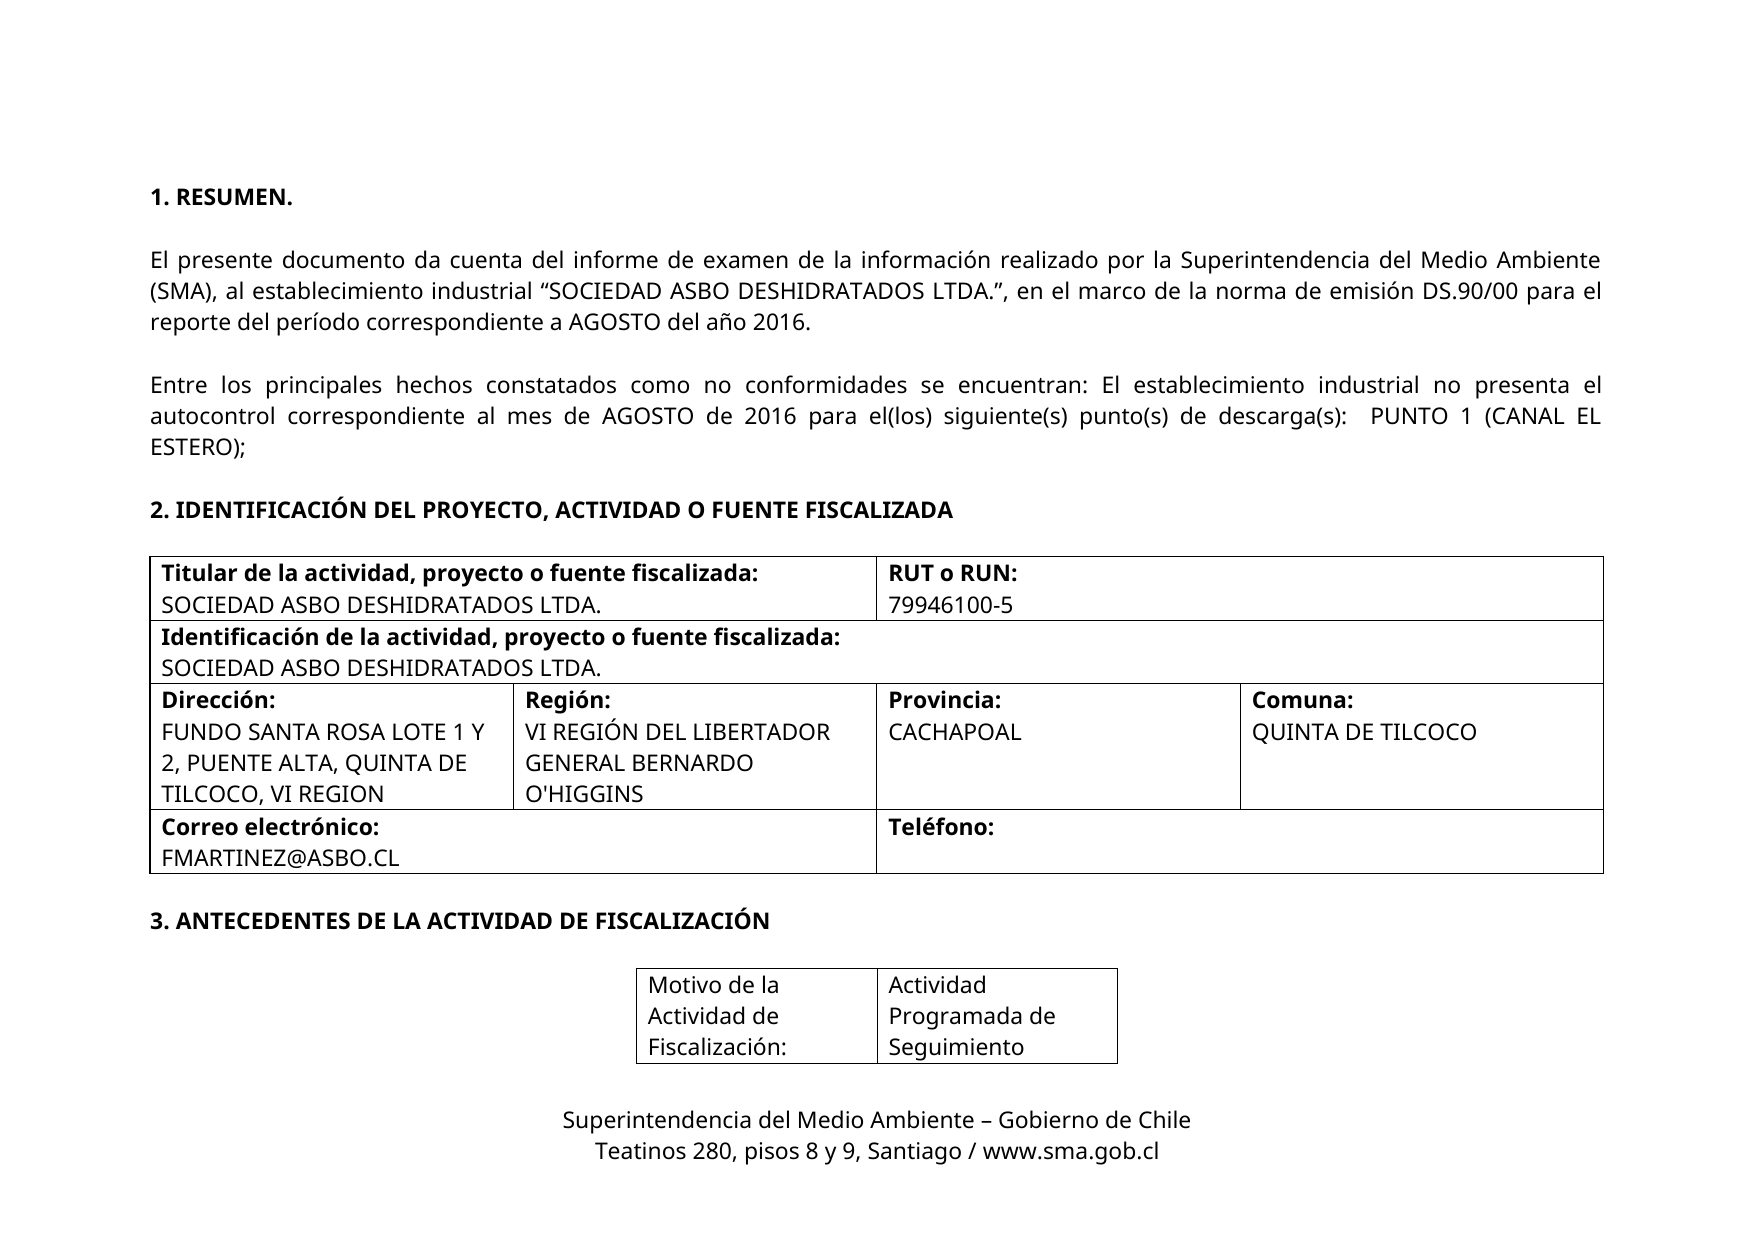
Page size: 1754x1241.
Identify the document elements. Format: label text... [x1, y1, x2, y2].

table_cell Comuna: QUINTA DE TILCOCO [1241, 684, 1603, 809]
text 3. ANTECEDENTES DE LA ACTIVIDAD DE FISCALIZACIÓN [150, 874, 1604, 936]
table_cell Región: VI REGIÓN DEL LIBERTADOR GENERAL BERNARDO O'HIGGINS [514, 684, 876, 809]
table_cell Teléfono: [877, 810, 1603, 873]
table_cell Dirección: FUNDO SANTA ROSA LOTE 1 Y 2, PUENTE ALTA, QUINTA DE TILCOCO, VI REGION [151, 684, 513, 809]
table_header RUT o RUN: 79946100-5 [877, 557, 1603, 620]
table_cell Identificación de la actividad, proyecto o fuente fiscalizada: SOCIEDAD ASBO DESHIDRATADOS LTDA. [151, 621, 1603, 683]
text El presente documento da cuenta del informe de examen de la información realizado por la Superintendencia del Medio Ambiente (SMA), al establecimiento industrial “SOCIEDAD ASBO DESHIDRATADOS LTDA.”, en el marco de la norma de emisión DS.90/00 para el reporte del período correspondiente a AGOSTO del año 2016. [150, 212, 1604, 337]
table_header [637, 969, 877, 1062]
table_cell Correo electrónico: FMARTINEZ@ASBO.CL [151, 810, 876, 873]
table_header Titular de la actividad, proyecto o fuente fiscalizada: SOCIEDAD ASBO DESHIDRATADOS LTDA. [151, 557, 876, 620]
text 1. RESUMEN. [150, 150, 1604, 212]
text Entre los principales hechos constatados como no conformidades se encuentran: El establecimiento industrial no presenta el autocontrol correspondiente al mes de AGOSTO de 2016 para el(los) siguiente(s) punto(s) de descarga(s): PUNTO 1 (CANAL EL ESTERO); [150, 337, 1604, 462]
text 2. IDENTIFICACIÓN DEL PROYECTO, ACTIVIDAD O FUENTE FISCALIZADA [150, 462, 1604, 525]
table_cell Provincia: CACHAPOAL [877, 684, 1240, 809]
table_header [878, 969, 1117, 1062]
